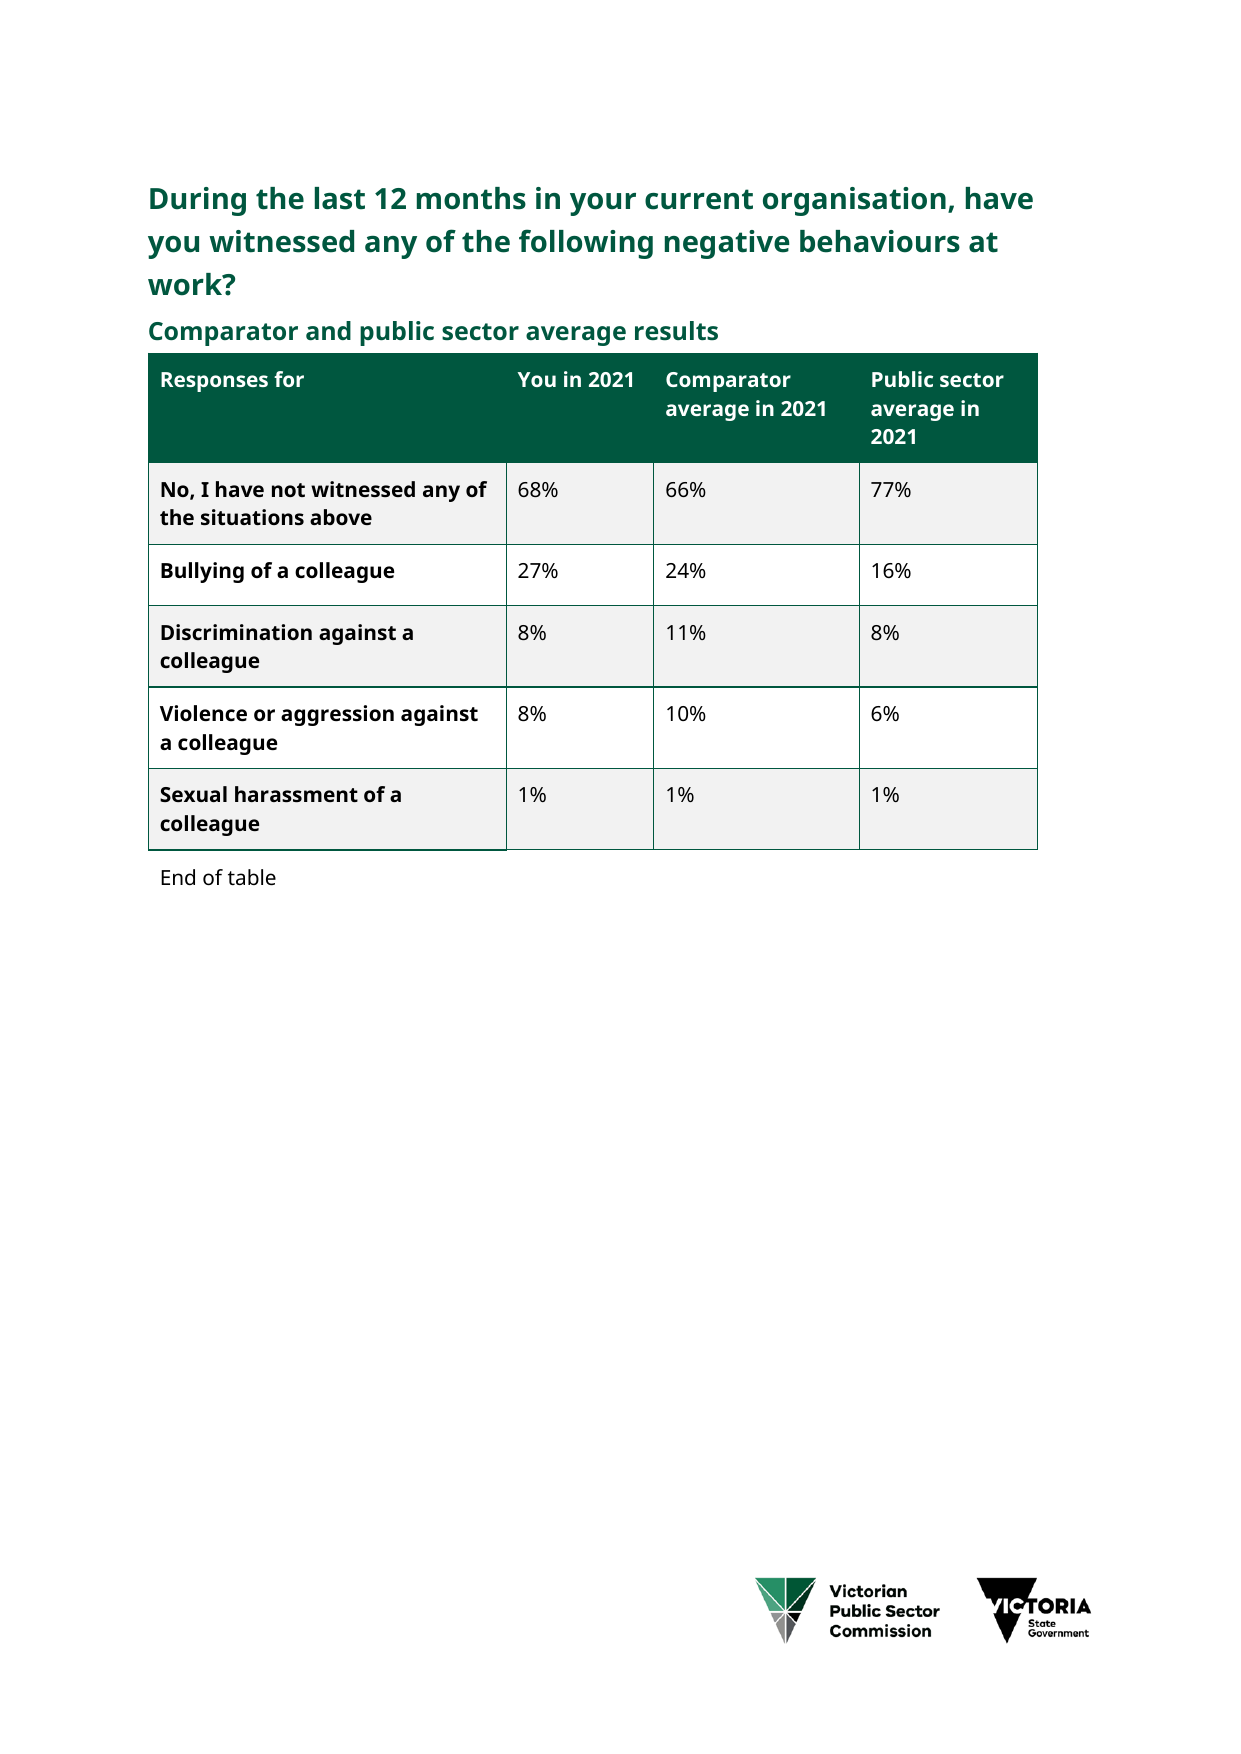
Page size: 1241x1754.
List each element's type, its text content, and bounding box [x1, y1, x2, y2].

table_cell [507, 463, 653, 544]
subtitle Comparator and public sector average results [148, 313, 1092, 347]
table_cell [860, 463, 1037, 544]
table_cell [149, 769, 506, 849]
picture [754, 1577, 1093, 1645]
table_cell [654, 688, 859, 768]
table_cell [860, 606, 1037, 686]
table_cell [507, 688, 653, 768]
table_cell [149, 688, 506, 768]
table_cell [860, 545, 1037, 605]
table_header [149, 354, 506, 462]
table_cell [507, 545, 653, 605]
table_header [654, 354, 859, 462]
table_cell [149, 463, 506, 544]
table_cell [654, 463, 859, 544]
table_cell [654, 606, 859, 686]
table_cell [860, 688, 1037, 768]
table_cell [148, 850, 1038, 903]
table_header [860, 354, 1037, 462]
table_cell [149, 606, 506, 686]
subtitle During the last 12 months in your current organisation, have you witnessed any of the following negative behaviours at work? [148, 178, 1092, 304]
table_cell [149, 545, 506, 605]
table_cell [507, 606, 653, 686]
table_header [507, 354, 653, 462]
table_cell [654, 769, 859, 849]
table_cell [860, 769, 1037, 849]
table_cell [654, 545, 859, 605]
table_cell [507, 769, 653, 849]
